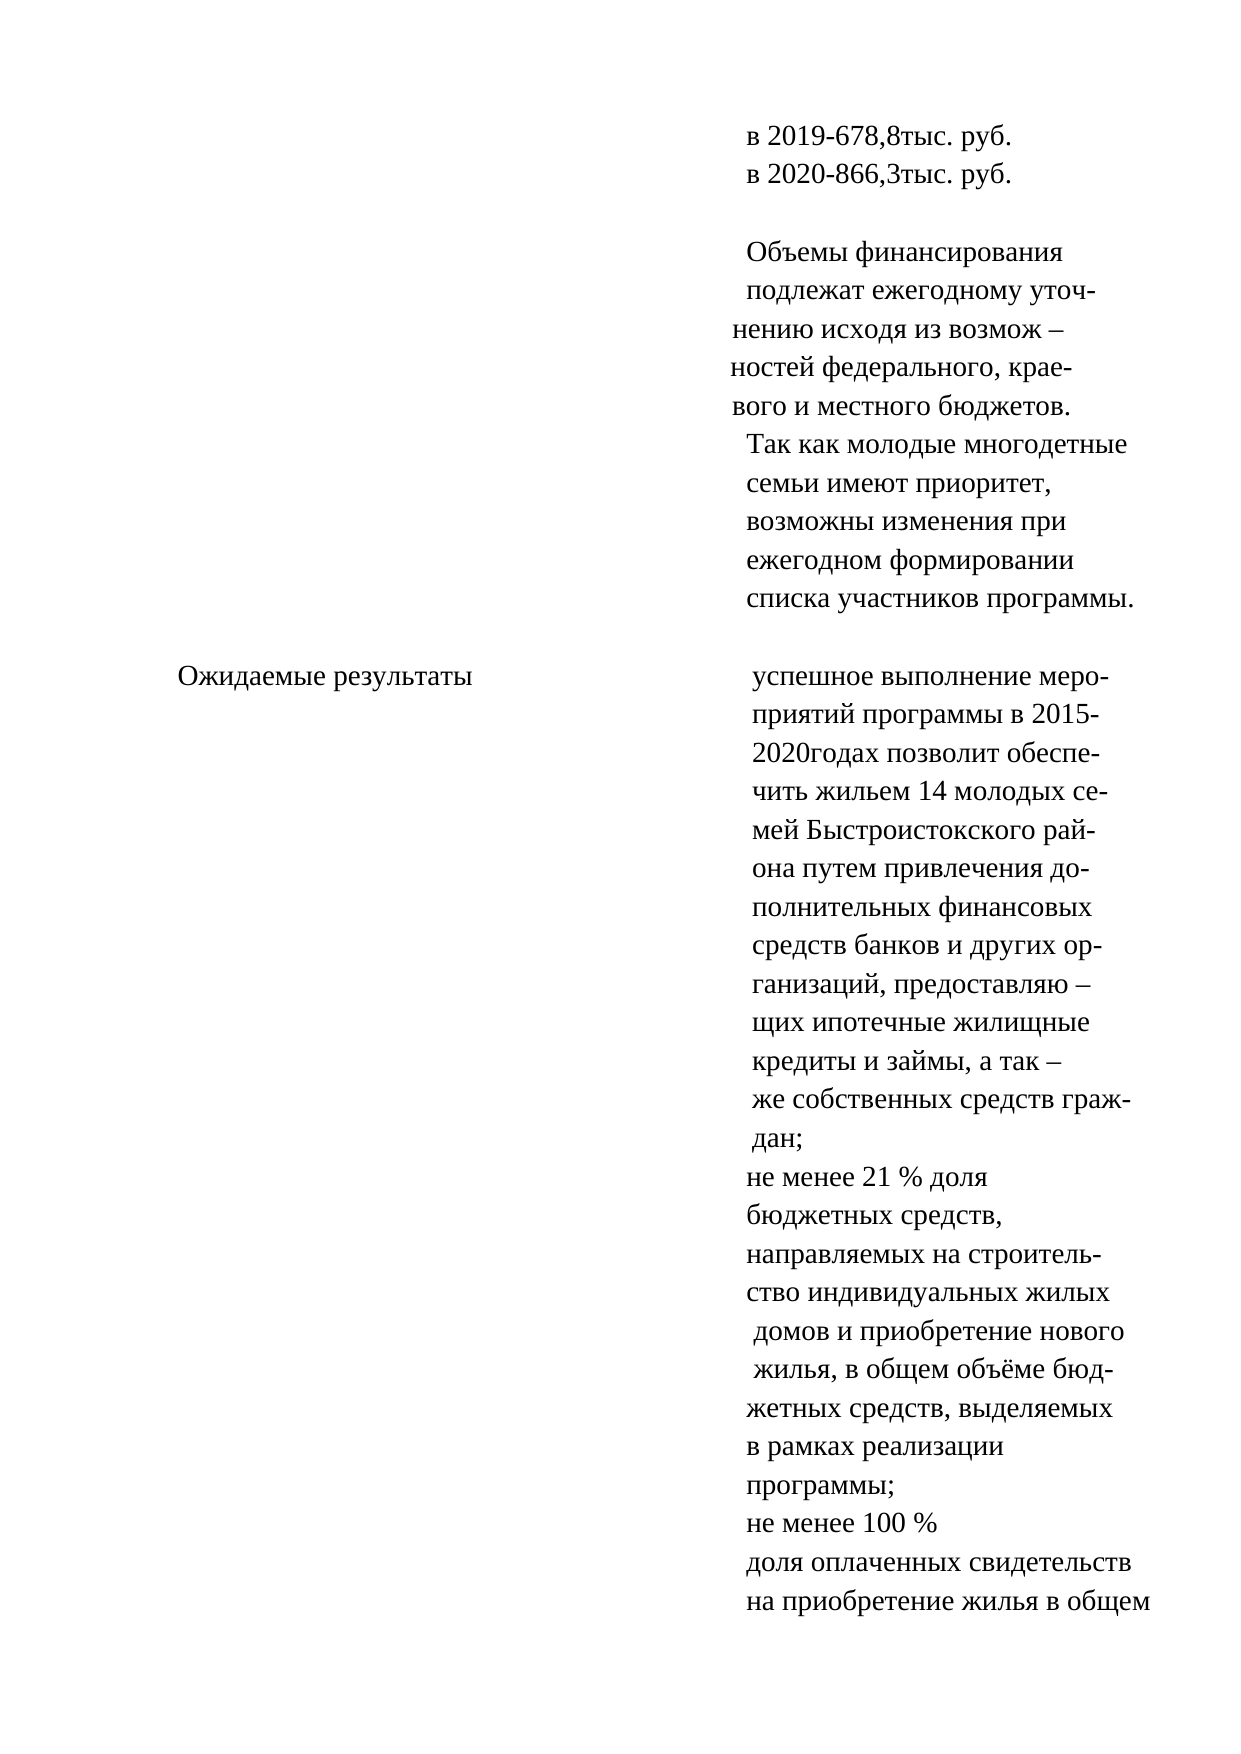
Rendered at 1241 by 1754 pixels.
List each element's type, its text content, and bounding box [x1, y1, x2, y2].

text ежегодном формировании [177, 542, 1152, 576]
text приятий программы в 2015- [177, 696, 1152, 730]
text в рамках реализации [177, 1428, 1152, 1462]
text вого и местного бюджетов. [177, 388, 1152, 421]
text же собственных средств граж- [177, 1082, 1152, 1115]
text 2020годах позволит обеспе- [177, 735, 1152, 768]
text щих ипотечные жилищные [177, 1004, 1152, 1038]
text семьи имеют приоритет, [177, 465, 1152, 498]
text не менее 21 % доля [177, 1159, 1152, 1192]
text Так как молодые многодетные [177, 426, 1152, 460]
text средств банков и других ор- [177, 927, 1152, 961]
text кредиты и займы, а так – [177, 1043, 1152, 1077]
text ство индивидуальных жилых [177, 1274, 1152, 1308]
text ганизаций, предоставляю – [177, 966, 1152, 999]
text возможны изменения при [177, 503, 1152, 537]
text списка участников программы. [177, 581, 1152, 614]
text Объемы финансирования [177, 234, 1152, 267]
text дан; [177, 1120, 1152, 1154]
text домов и приобретение нового [177, 1313, 1152, 1346]
text мей Быстроистокского рай- [177, 812, 1152, 845]
text не менее 100 % [177, 1506, 1152, 1539]
text в 2020-866,3тыс. руб. [177, 157, 1152, 190]
text направляемых на строитель- [177, 1236, 1152, 1269]
text в 2019-678,8тыс. руб. [177, 118, 1152, 152]
text подлежат ежегодному уточ- [177, 272, 1152, 306]
text на приобретение жилья в общем [177, 1583, 1152, 1616]
text жетных средств, выделяемых [177, 1390, 1152, 1423]
text жилья, в общем объёме бюд- [177, 1351, 1152, 1385]
text чить жильем 14 молодых се- [177, 773, 1152, 807]
text бюджетных средств, [177, 1197, 1152, 1231]
text ностей федерального, крае- [177, 349, 1152, 383]
text она путем привлечения до- [177, 850, 1152, 884]
text нению исходя из возмож – [177, 311, 1152, 344]
text полнительных финансовых [177, 889, 1152, 922]
text Ожидаемые результаты успешное выполнение меро- [177, 658, 1152, 691]
text программы; [177, 1467, 1152, 1501]
text доля оплаченных свидетельств [177, 1544, 1152, 1578]
